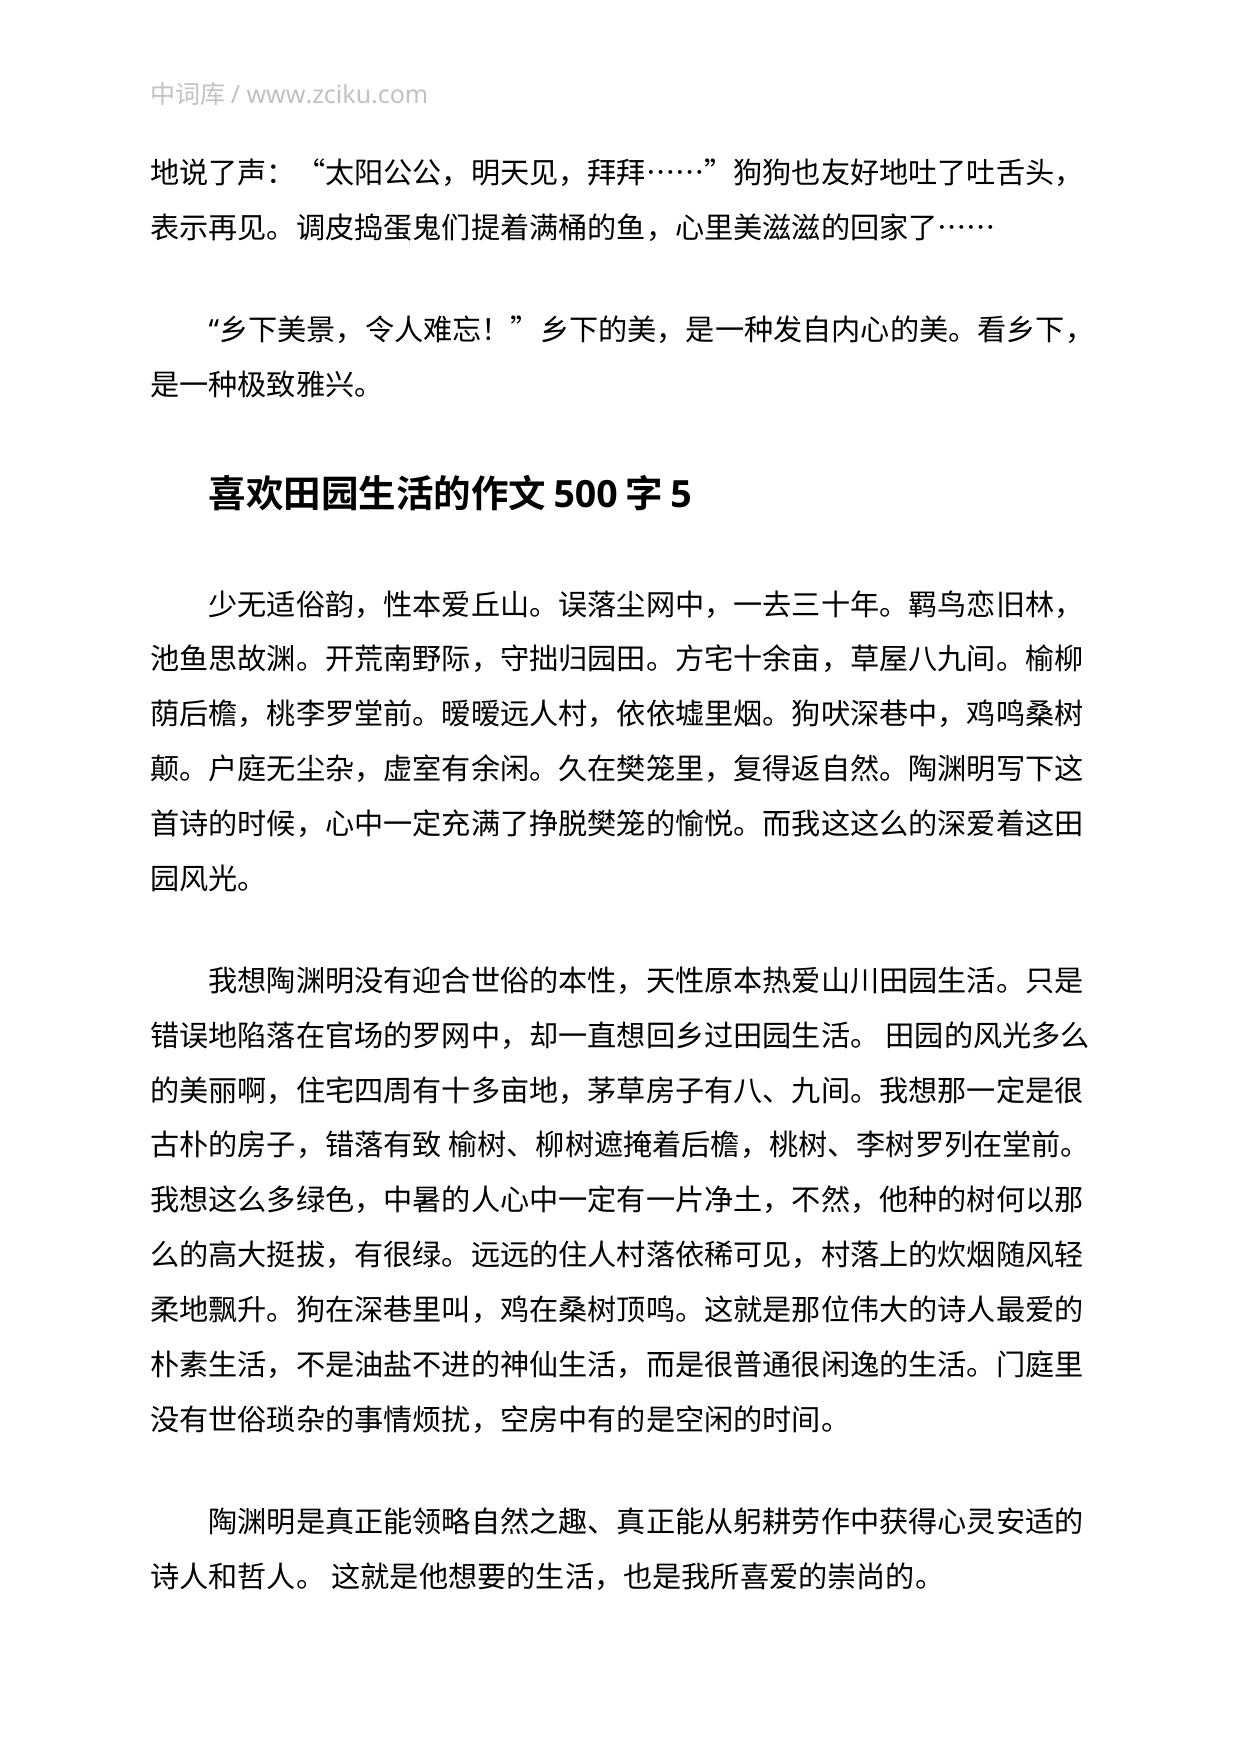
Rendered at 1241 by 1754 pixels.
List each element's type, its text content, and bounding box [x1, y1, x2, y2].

text 陶渊明是真正能领略自然之趣、真正能从躬耕劳作中获得心灵安适的诗人和哲人。 这就是他想要的生活，也是我所喜爱的崇尚的。 [150, 1498, 1090, 1595]
text 少无适俗韵，性本爱丘山。误落尘网中，一去三十年。羁鸟恋旧林，池鱼思故渊。开荒南野际，守拙归园田。方宅十余亩，草屋八九间。榆柳荫后檐，桃李罗堂前。暧暧远人村，依依墟里烟。狗吠深巷中，鸡鸣桑树颠。户庭无尘杂，虚室有余闲。久在樊笼里，复得返自然。陶渊明写下这首诗的时候，心中一定充满了挣脱樊笼的愉悦。而我这这么的深爱着这田园风光。 [150, 581, 1090, 898]
text 我想陶渊明没有迎合世俗的本性，天性原本热爱山川田园生活。只是错误地陷落在官场的罗网中，却一直想回乡过田园生活。 田园的风光多么的美丽啊，住宅四周有十多亩地，茅草房子有八、九间。我想那一定是很古朴的房子，错落有致 榆树、柳树遮掩着后檐，桃树、李树罗列在堂前。我想这么多绿色，中暑的人心中一定有一片净土，不然，他种的树何以那么的高大挺拔，有很绿。远远的住人村落依稀可见，村落上的炊烟随风轻柔地飘升。狗在深巷里叫，鸡在桑树顶鸣。这就是那位伟大的诗人最爱的朴素生活，不是油盐不进的神仙生活，而是很普通很闲逸的生活。门庭里没有世俗琐杂的事情烦扰，空房中有的是空闲的时间。 [150, 957, 1090, 1439]
text 喜欢田园生活的作文500字5 [150, 463, 1090, 518]
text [150, 150, 1090, 247]
text “乡下美景，令人难忘！”乡下的美，是一种发自内心的美。看乡下，是一种极致雅兴。 [150, 307, 1090, 404]
